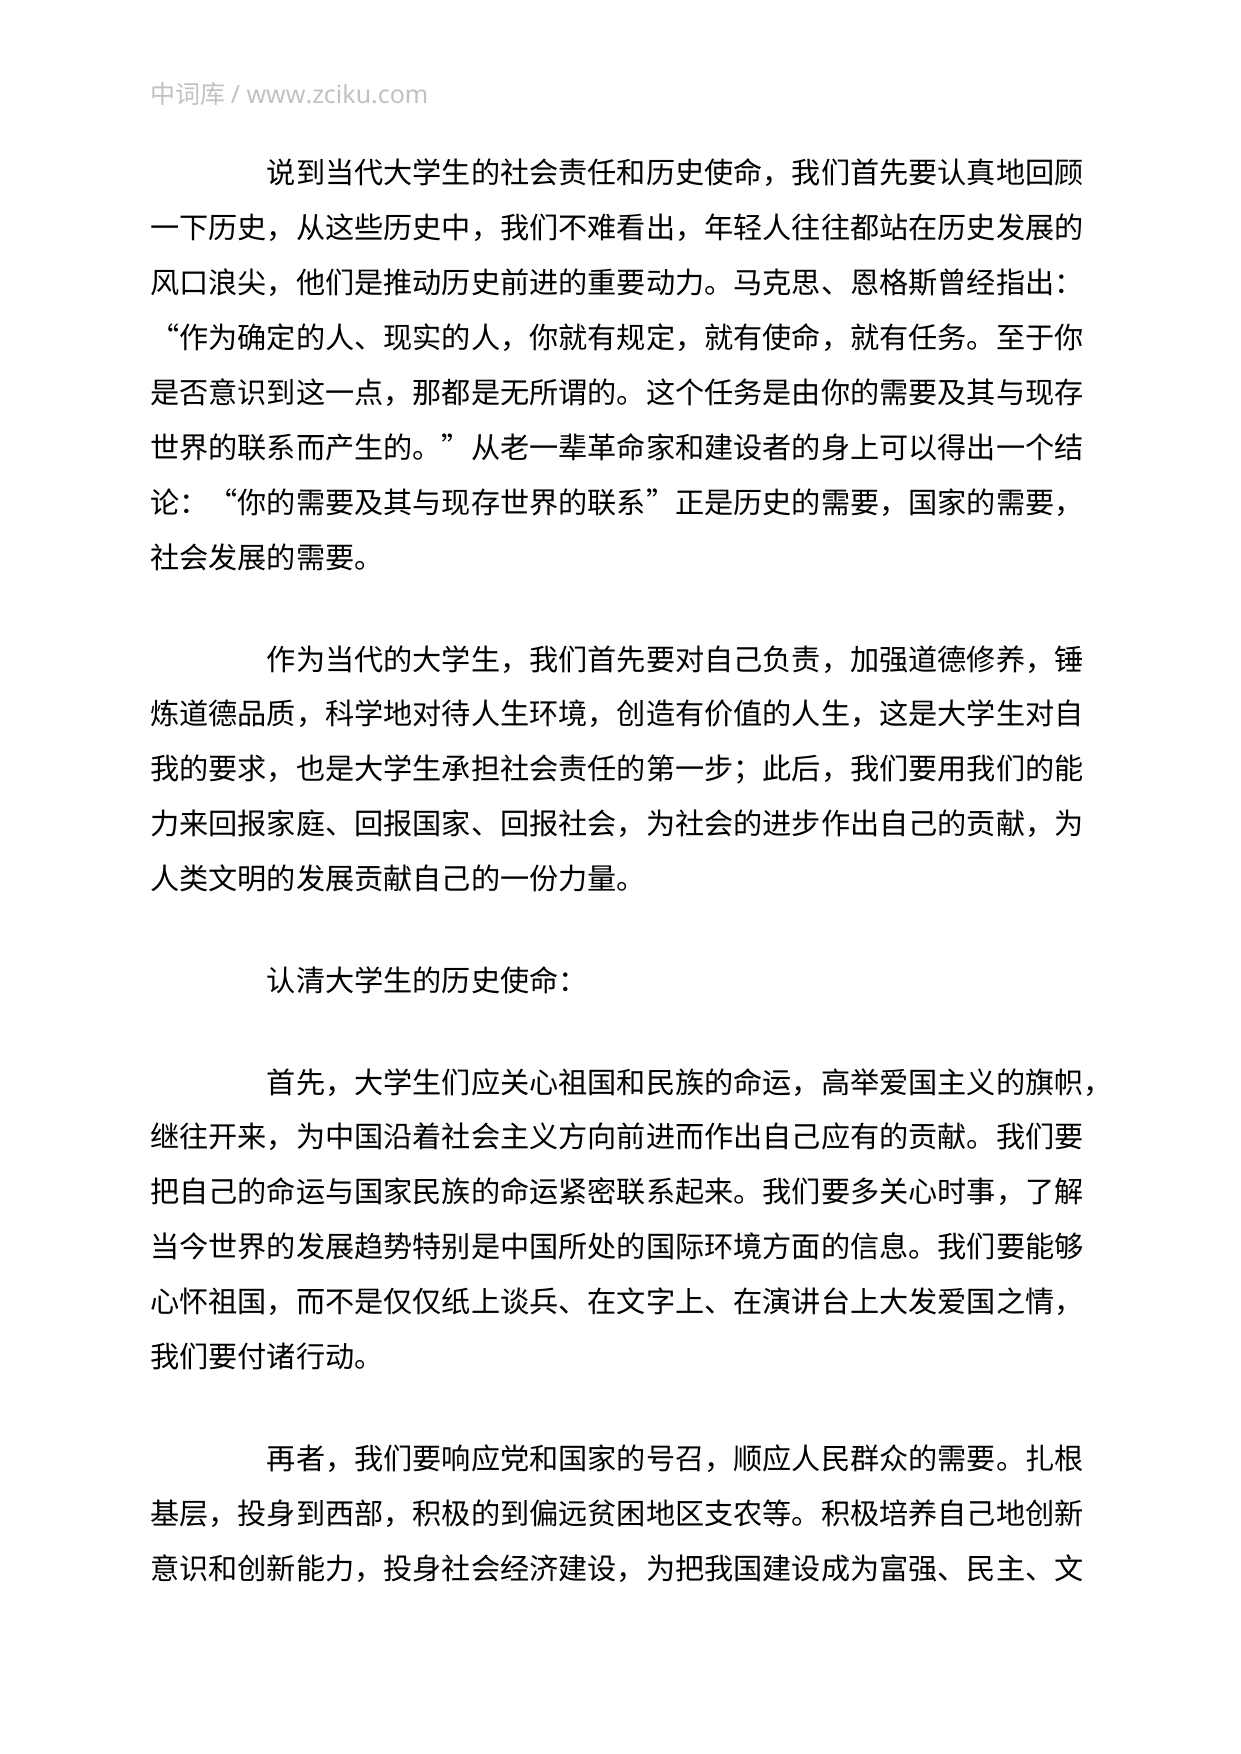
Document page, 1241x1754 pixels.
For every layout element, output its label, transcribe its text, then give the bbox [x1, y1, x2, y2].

text 说到当代大学生的社会责任和历史使命，我们首先要认真地回顾一下历史，从这些历史中，我们不难看出，年轻人往往都站在历史发展的风口浪尖，他们是推动历史前进的重要动力。马克思、恩格斯曾经指出：“作为确定的人、现实的人，你就有规定，就有使命，就有任务。至于你是否意识到这一点，那都是无所谓的。这个任务是由你的需要及其与现存世界的联系而产生的。”从老一辈革命家和建设者的身上可以得出一个结论：“你的需要及其与现存世界的联系”正是历史的需要，国家的需要，社会发展的需要。 [150, 150, 1090, 577]
text 作为当代的大学生，我们首先要对自己负责，加强道德修养，锤炼道德品质，科学地对待人生环境，创造有价值的人生，这是大学生对自我的要求，也是大学生承担社会责任的第一步；此后，我们要用我们的能力来回报家庭、回报国家、回报社会，为社会的进步作出自己的贡献，为人类文明的发展贡献自己的一份力量。 [150, 636, 1090, 898]
text 首先，大学生们应关心祖国和民族的命运，高举爱国主义的旗帜，继往开来，为中国沿着社会主义方向前进而作出自己应有的贡献。我们要把自己的命运与国家民族的命运紧密联系起来。我们要多关心时事，了解当今世界的发展趋势特别是中国所处的国际环境方面的信息。我们要能够心怀祖国，而不是仅仅纸上谈兵、在文字上、在演讲台上大发爱国之情，我们要付诸行动。 [150, 1059, 1090, 1376]
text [150, 1435, 1090, 1587]
text 认清大学生的历史使命： [150, 957, 1090, 1000]
